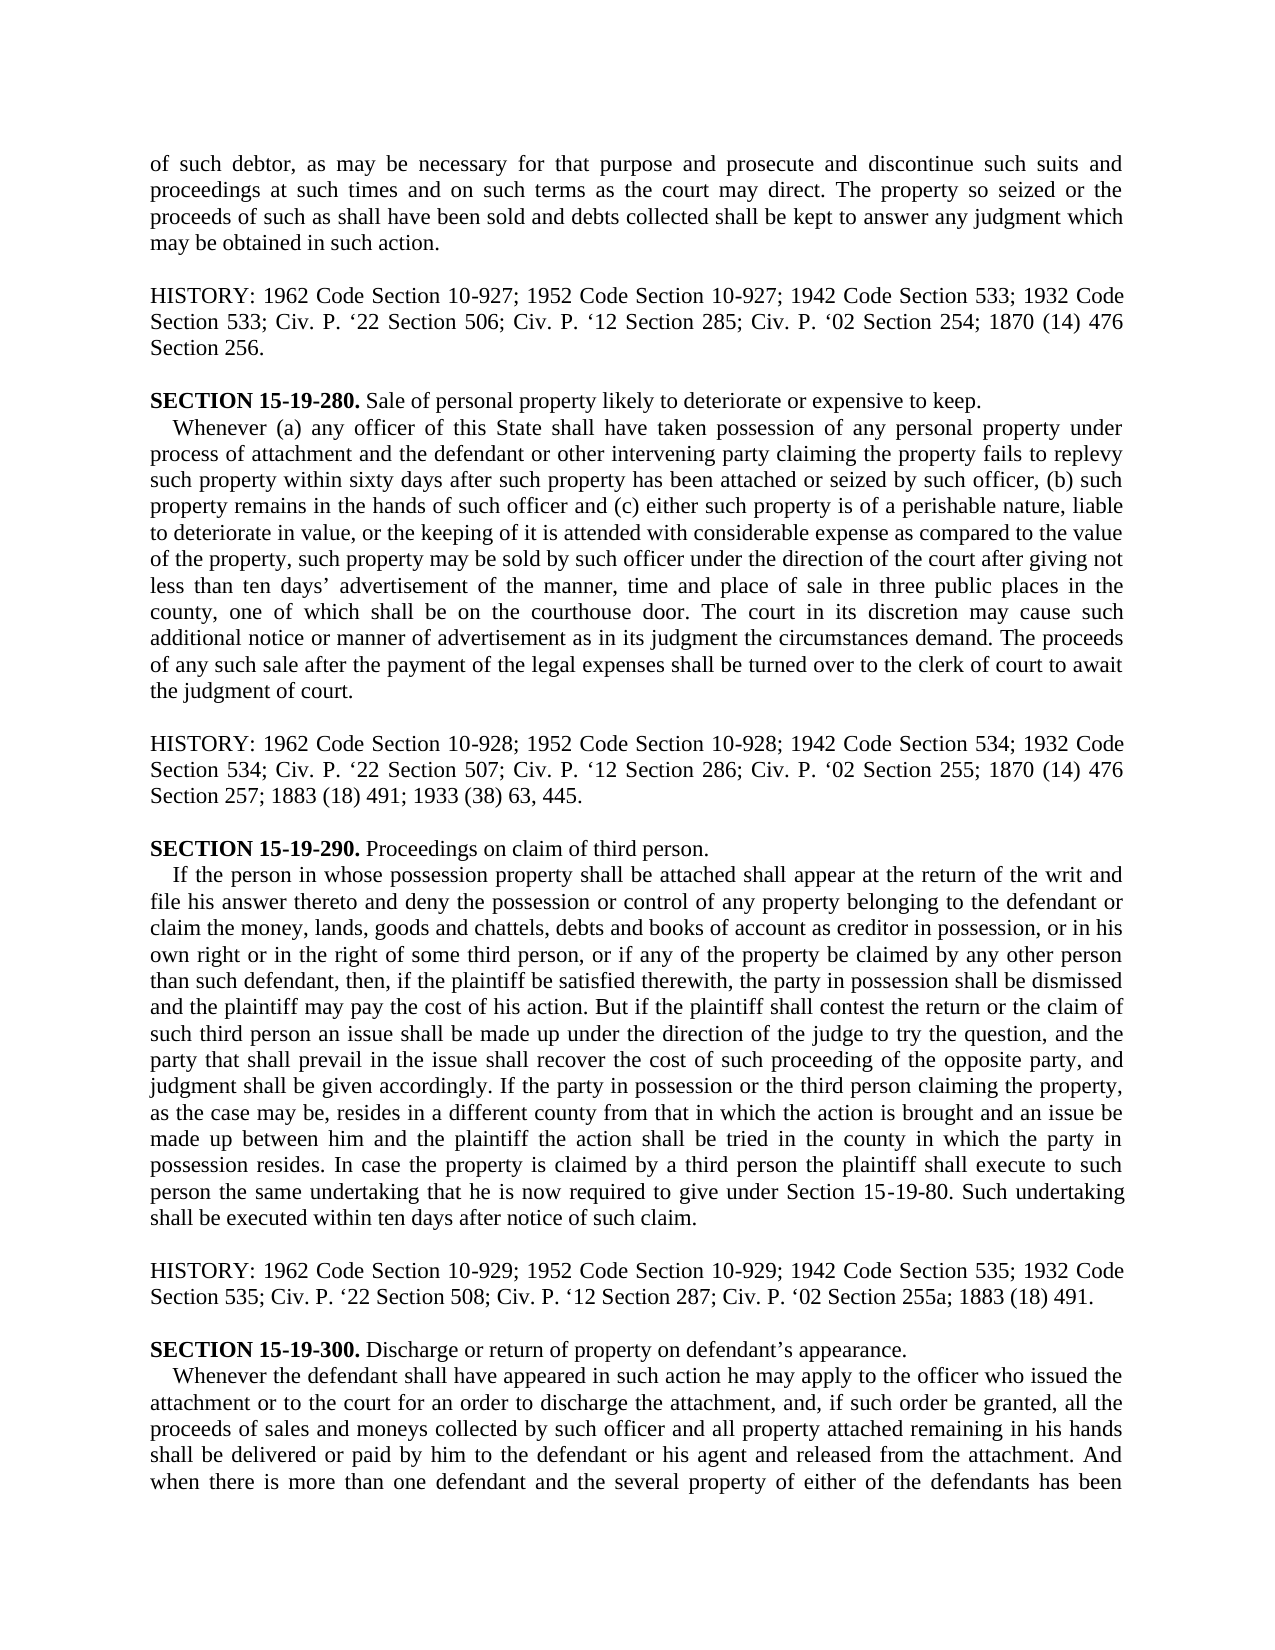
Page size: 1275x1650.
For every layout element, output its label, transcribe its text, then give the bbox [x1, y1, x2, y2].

text HISTORY: 1962 Code Section 10-927; 1952 Code Section 10-927; 1942 Code Section 533; 1932 Code Section 533; Civ. P. ‘22 Section 506; Civ. P. ‘12 Section 285; Civ. P. ‘02 Section 254; 1870 (14) 476 Section 256. [150, 282, 1125, 361]
text SECTION 15-19-280. Sale of personal property likely to deteriorate or expensive to keep. [150, 387, 1125, 413]
text If the person in whose possession property shall be attached shall appear at the return of the writ and file his answer thereto and deny the possession or control of any property belonging to the defendant or claim the money, lands, goods and chattels, debts and books of account as creditor in possession, or in his own right or in the right of some third person, or if any of the property be claimed by any other person than such defendant, then, if the plaintiff be satisfied therewith, the party in possession shall be dismissed and the plaintiff may pay the cost of his action. But if the plaintiff shall contest the return or the claim of such third person an issue shall be made up under the direction of the judge to try the question, and the party that shall prevail in the issue shall recover the cost of such proceeding of the opposite party, and judgment shall be given accordingly. If the party in possession or the third person claiming the property, as the case may be, resides in a different county from that in which the action is brought and an issue be made up between him and the plaintiff the action shall be tried in the county in which the party in possession resides. In case the property is claimed by a third person the plaintiff shall execute to such person the same undertaking that he is now required to give under Section 15-19-80. Such undertaking shall be executed within ten days after notice of such claim. [150, 862, 1125, 1231]
text HISTORY: 1962 Code Section 10-929; 1952 Code Section 10-929; 1942 Code Section 535; 1932 Code Section 535; Civ. P. ‘22 Section 508; Civ. P. ‘12 Section 287; Civ. P. ‘02 Section 255a; 1883 (18) 491. [150, 1257, 1125, 1309]
text SECTION 15-19-300. Discharge or return of property on defendant’s appearance. [150, 1336, 1125, 1362]
text Whenever (a) any officer of this State shall have taken possession of any personal property under process of attachment and the defendant or other intervening party claiming the property fails to replevy such property within sixty days after such property has been attached or seized by such officer, (b) such property remains in the hands of such officer and (c) either such property is of a perishable nature, liable to deteriorate in value, or the keeping of it is attended with considerable expense as compared to the value of the property, such property may be sold by such officer under the direction of the court after giving not less than ten days’ advertisement of the manner, time and place of sale in three public places in the county, one of which shall be on the courthouse door. The court in its discretion may cause such additional notice or manner of advertisement as in its judgment the circumstances demand. The proceeds of any such sale after the payment of the legal expenses shall be turned over to the clerk of court to await the judgment of court. [150, 413, 1125, 703]
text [150, 150, 1125, 255]
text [150, 1362, 1125, 1494]
text SECTION 15-19-290. Proceedings on claim of third person. [150, 835, 1125, 862]
text HISTORY: 1962 Code Section 10-928; 1952 Code Section 10-928; 1942 Code Section 534; 1932 Code Section 534; Civ. P. ‘22 Section 507; Civ. P. ‘12 Section 286; Civ. P. ‘02 Section 255; 1870 (14) 476 Section 257; 1883 (18) 491; 1933 (38) 63, 445. [150, 730, 1125, 809]
